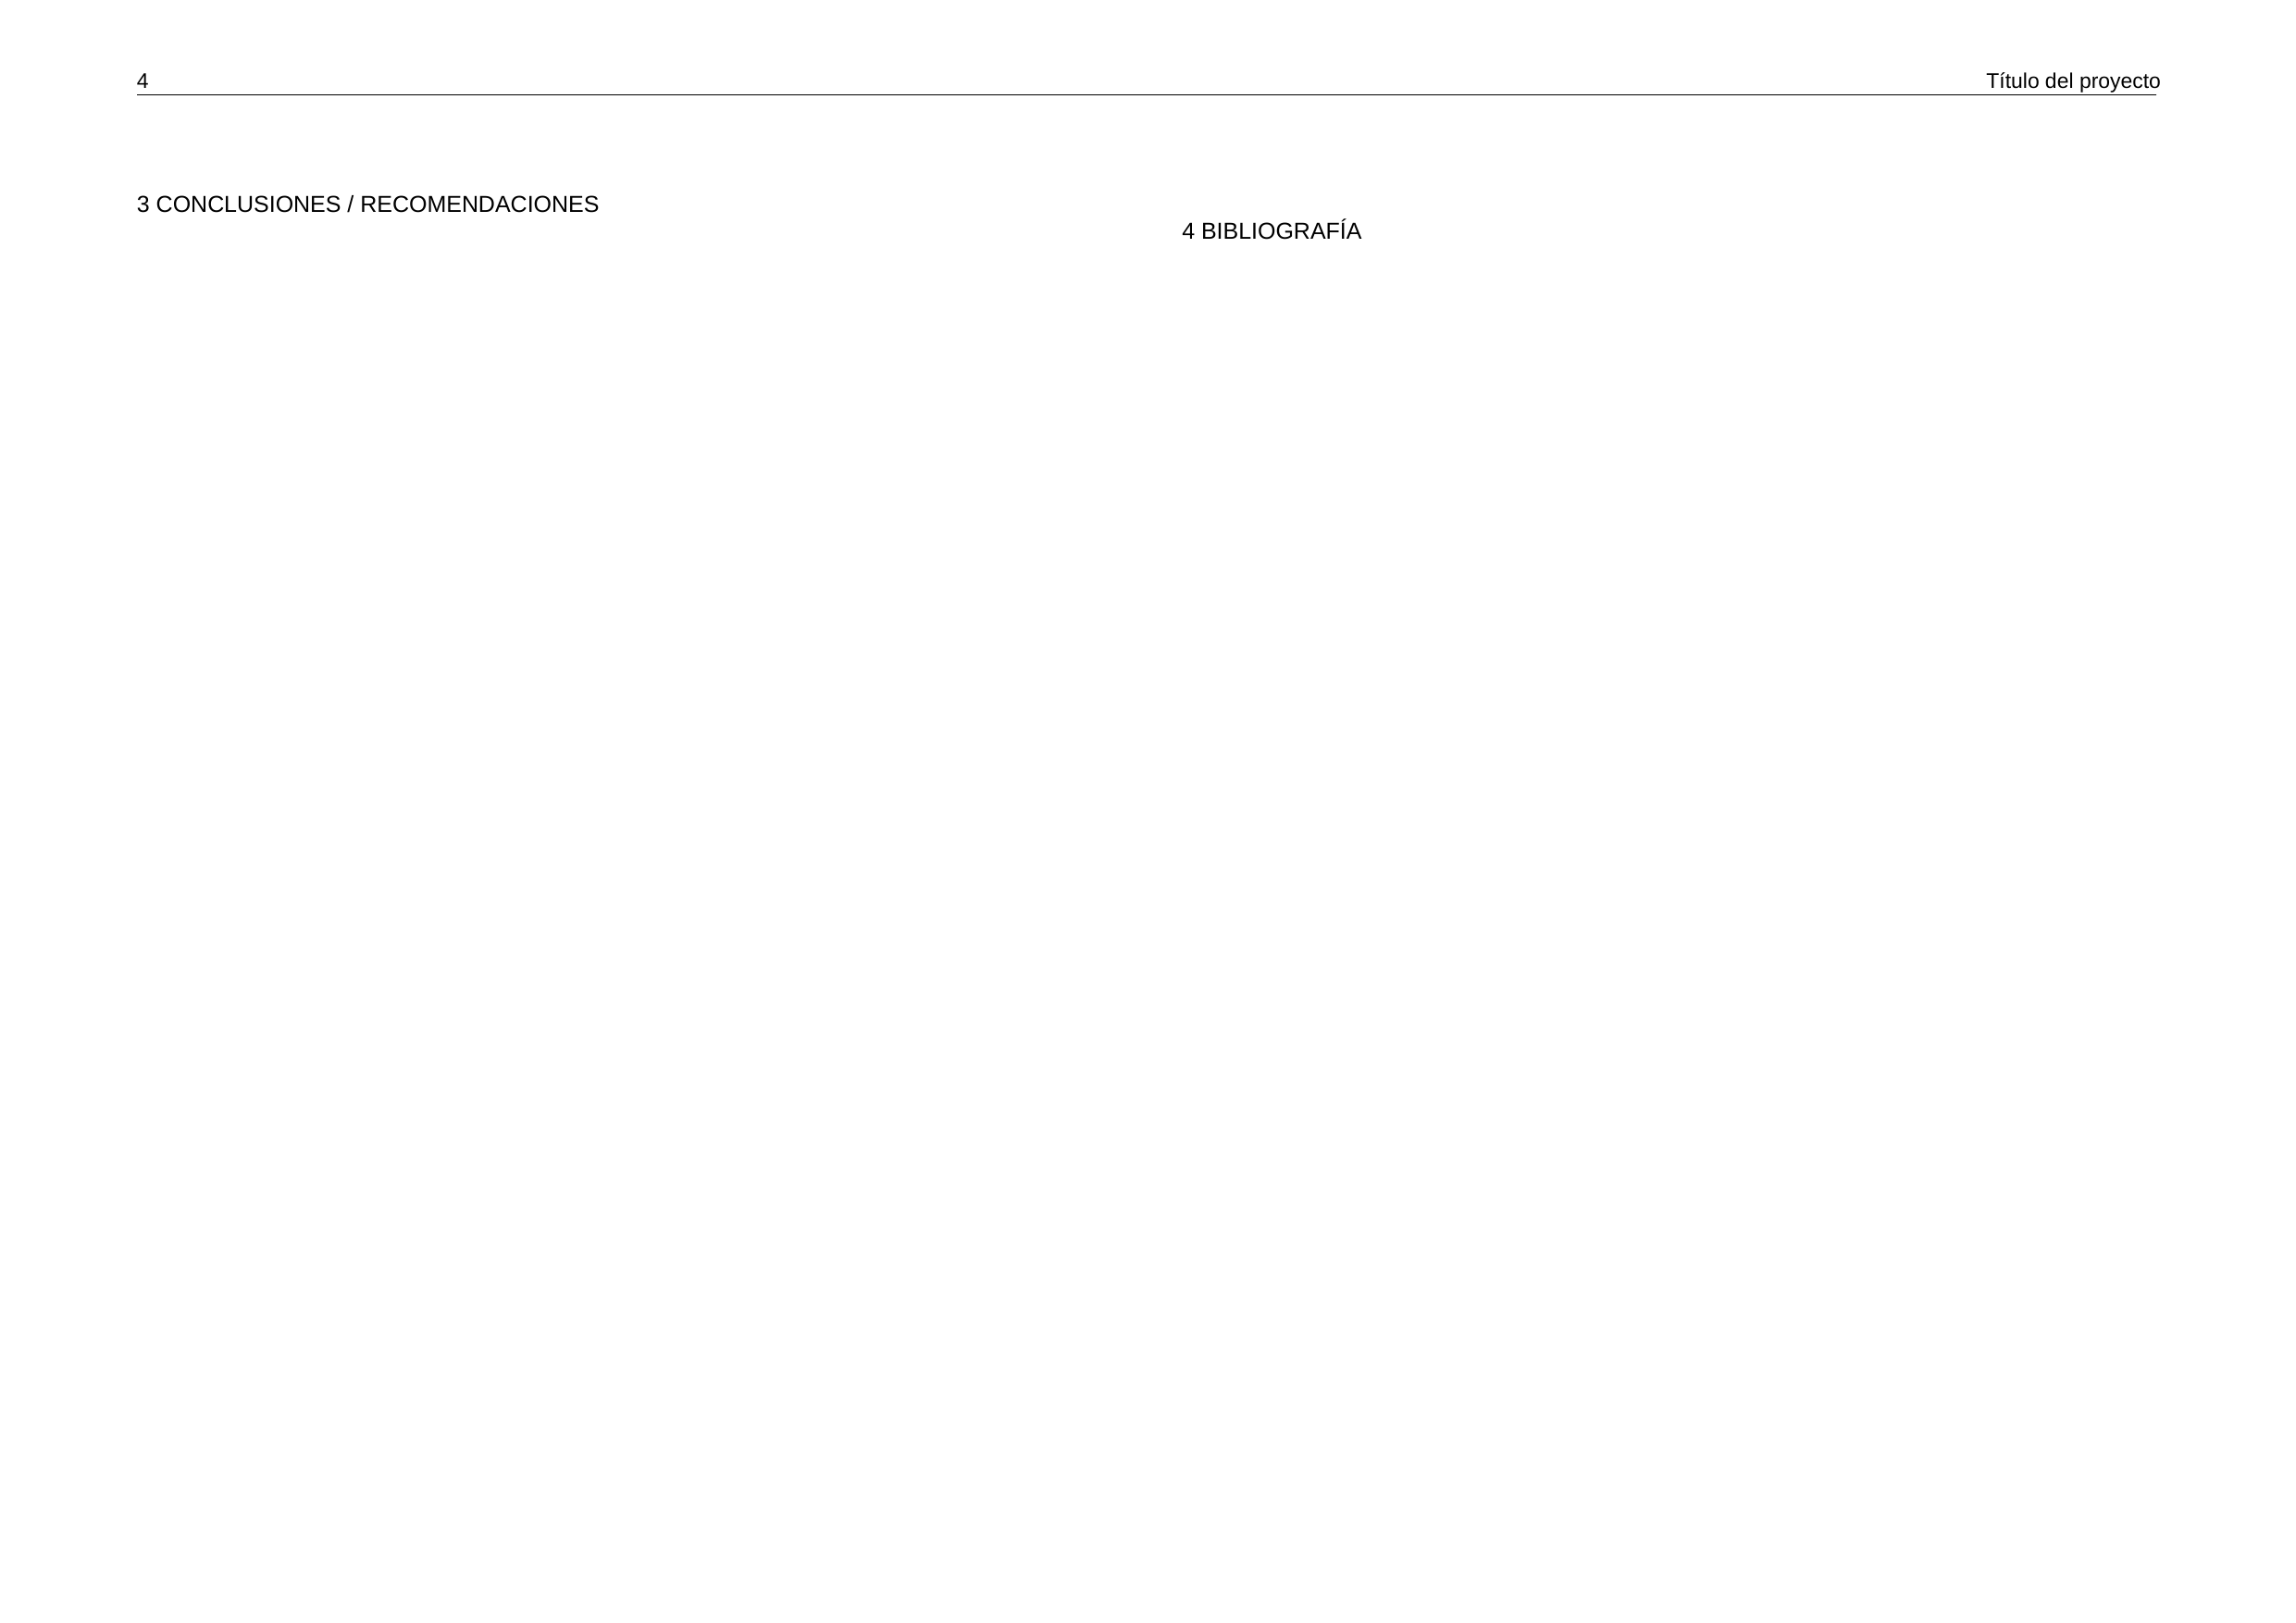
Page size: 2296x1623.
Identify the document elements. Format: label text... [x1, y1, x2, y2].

text 3 CONCLUSIONES / RECOMENDACIONES [137, 191, 1113, 217]
text 4 BIBLIOGRAFÍA [1182, 217, 2159, 243]
